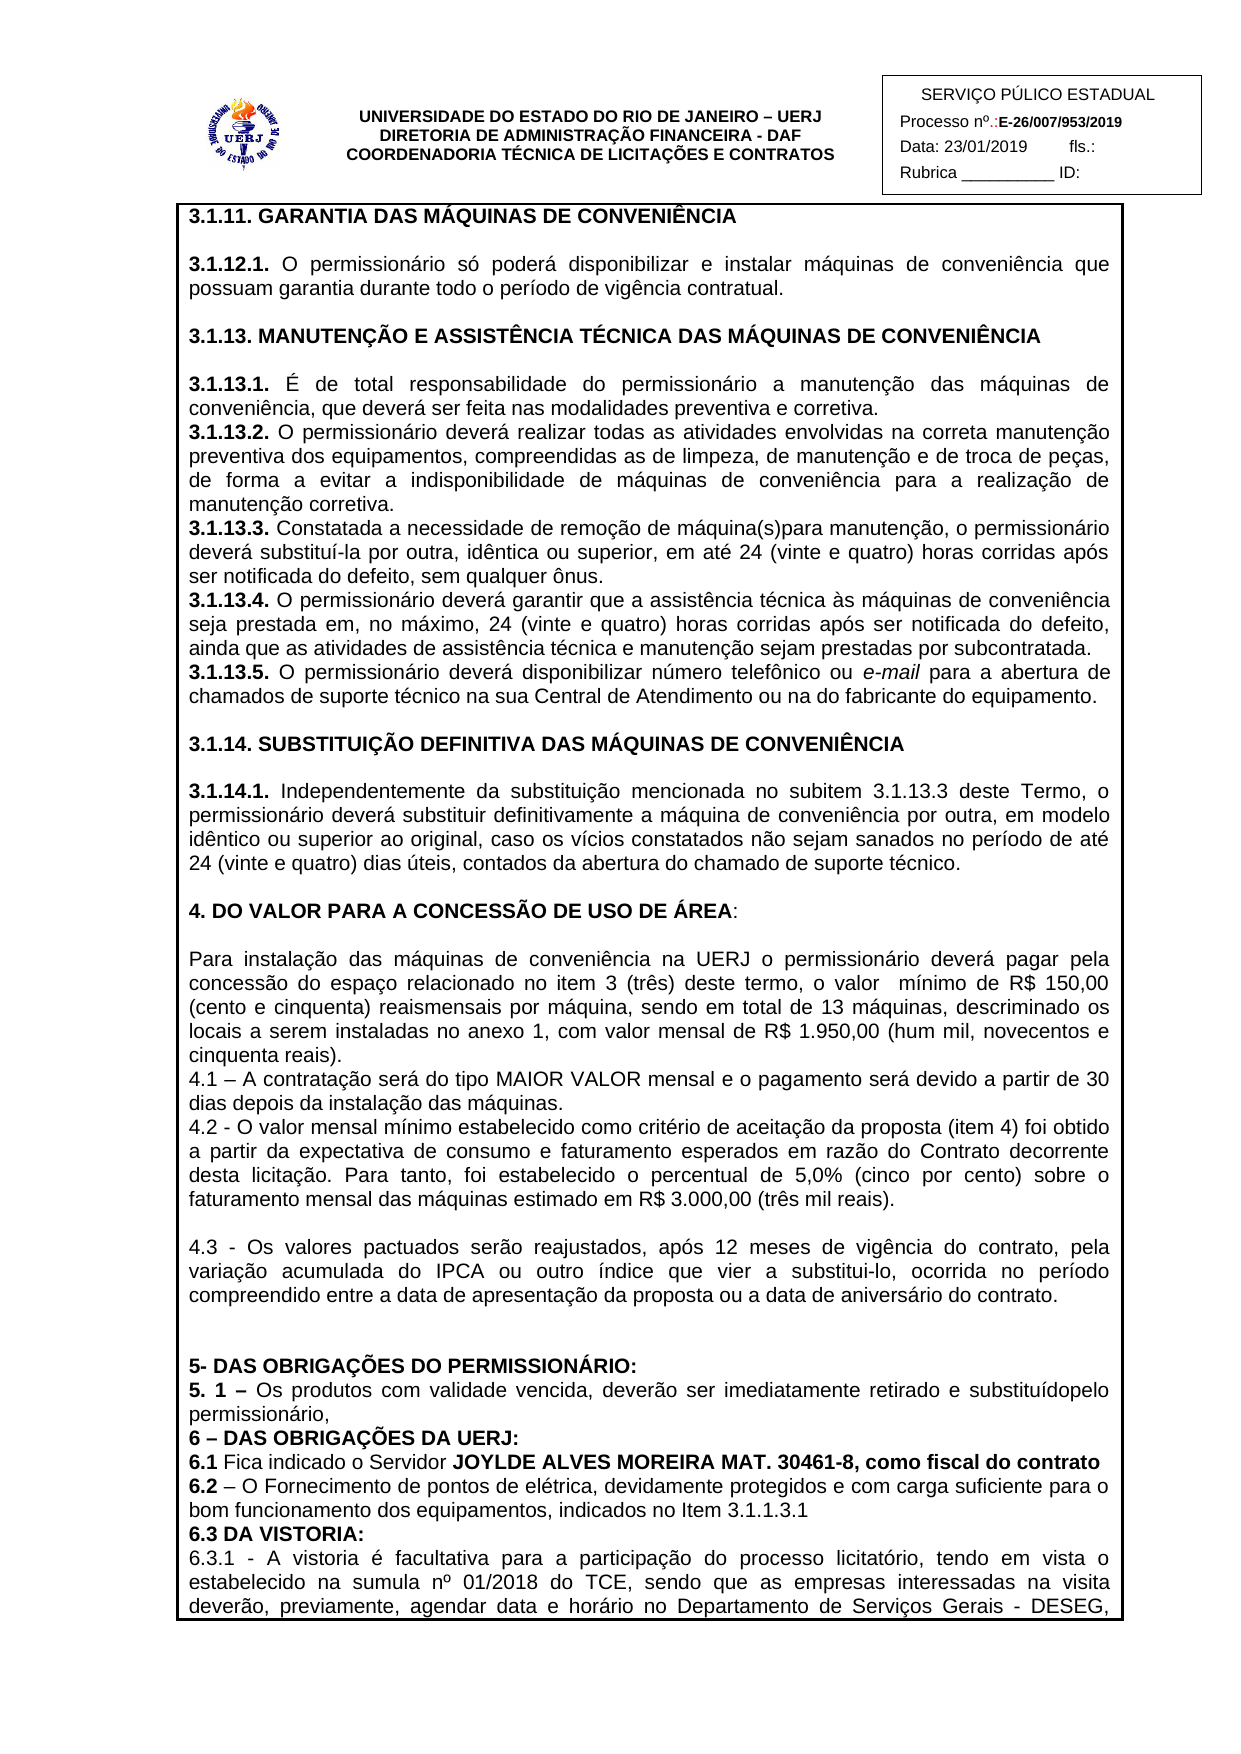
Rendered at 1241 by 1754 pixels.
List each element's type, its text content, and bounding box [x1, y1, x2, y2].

picture [206, 98, 281, 172]
